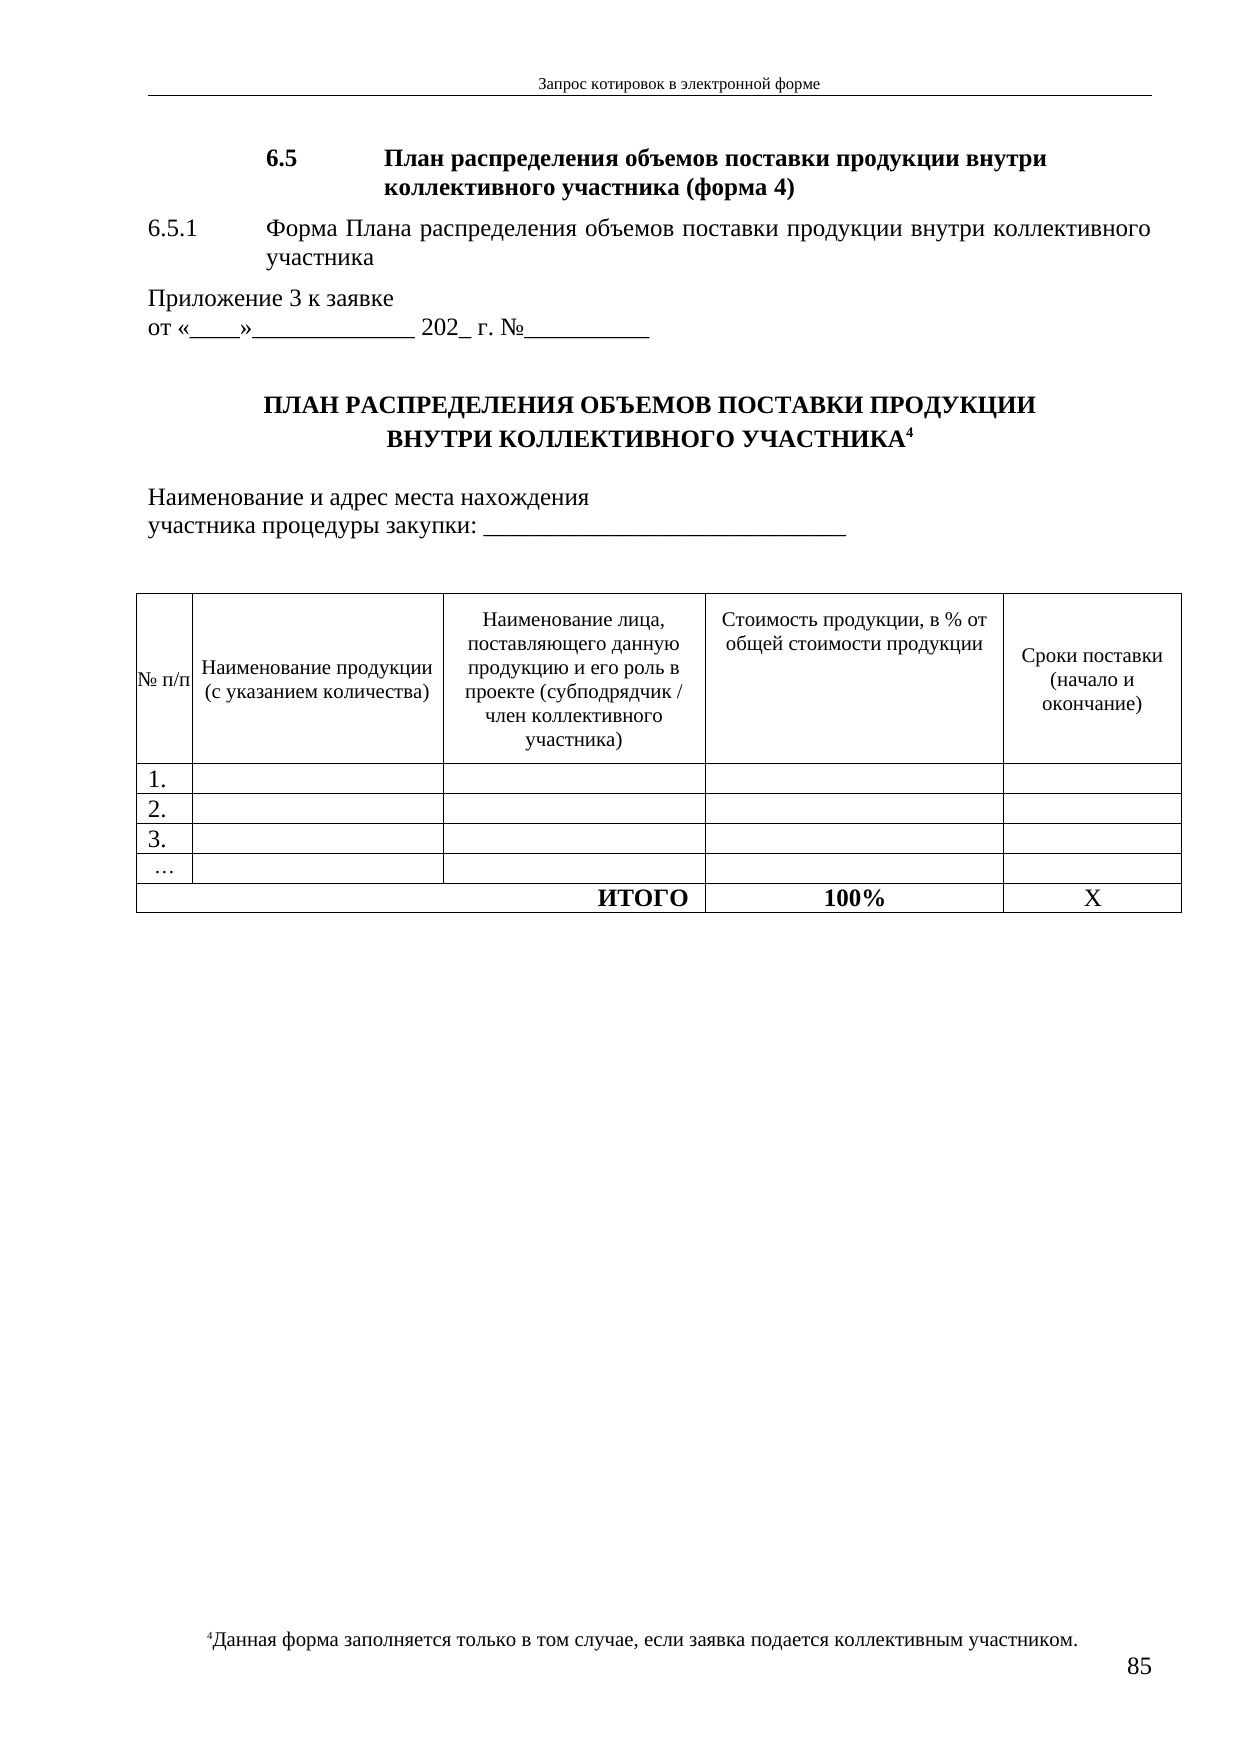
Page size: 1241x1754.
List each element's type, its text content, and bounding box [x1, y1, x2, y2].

text ПЛАН РАСПРЕДЕЛЕНИЯ ОБЪЕМОВ ПОСТАВКИ ПРОДУКЦИИ ВНУТРИ КОЛЛЕКТИВНОГО УЧАСТНИКА [148, 391, 1152, 452]
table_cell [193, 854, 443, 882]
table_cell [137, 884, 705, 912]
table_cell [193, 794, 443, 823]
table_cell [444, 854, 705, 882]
text Наименование и адрес места нахождения [148, 482, 1152, 510]
list Форма Плана распределения объемов поставки продукции внутри коллективного участника [148, 213, 1152, 271]
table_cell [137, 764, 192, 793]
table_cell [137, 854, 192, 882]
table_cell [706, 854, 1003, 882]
text участника процедуры закупки: _____________________________ [148, 510, 1152, 539]
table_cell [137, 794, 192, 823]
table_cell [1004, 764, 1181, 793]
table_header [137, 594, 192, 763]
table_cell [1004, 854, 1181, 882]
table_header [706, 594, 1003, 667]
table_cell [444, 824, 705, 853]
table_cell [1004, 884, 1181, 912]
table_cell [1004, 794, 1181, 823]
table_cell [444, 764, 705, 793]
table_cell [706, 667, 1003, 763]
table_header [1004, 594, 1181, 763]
list Приложение 3 к заявке от «____»_____________ 202_ г. №__________ [148, 283, 1152, 341]
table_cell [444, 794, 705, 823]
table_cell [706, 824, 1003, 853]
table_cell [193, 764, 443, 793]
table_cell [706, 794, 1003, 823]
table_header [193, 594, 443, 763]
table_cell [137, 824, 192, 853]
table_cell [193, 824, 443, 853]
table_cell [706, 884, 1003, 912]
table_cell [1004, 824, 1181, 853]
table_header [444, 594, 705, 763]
list План распределения объемов поставки продукции внутри коллективного участника (форма 4) [266, 143, 1152, 201]
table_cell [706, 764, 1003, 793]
